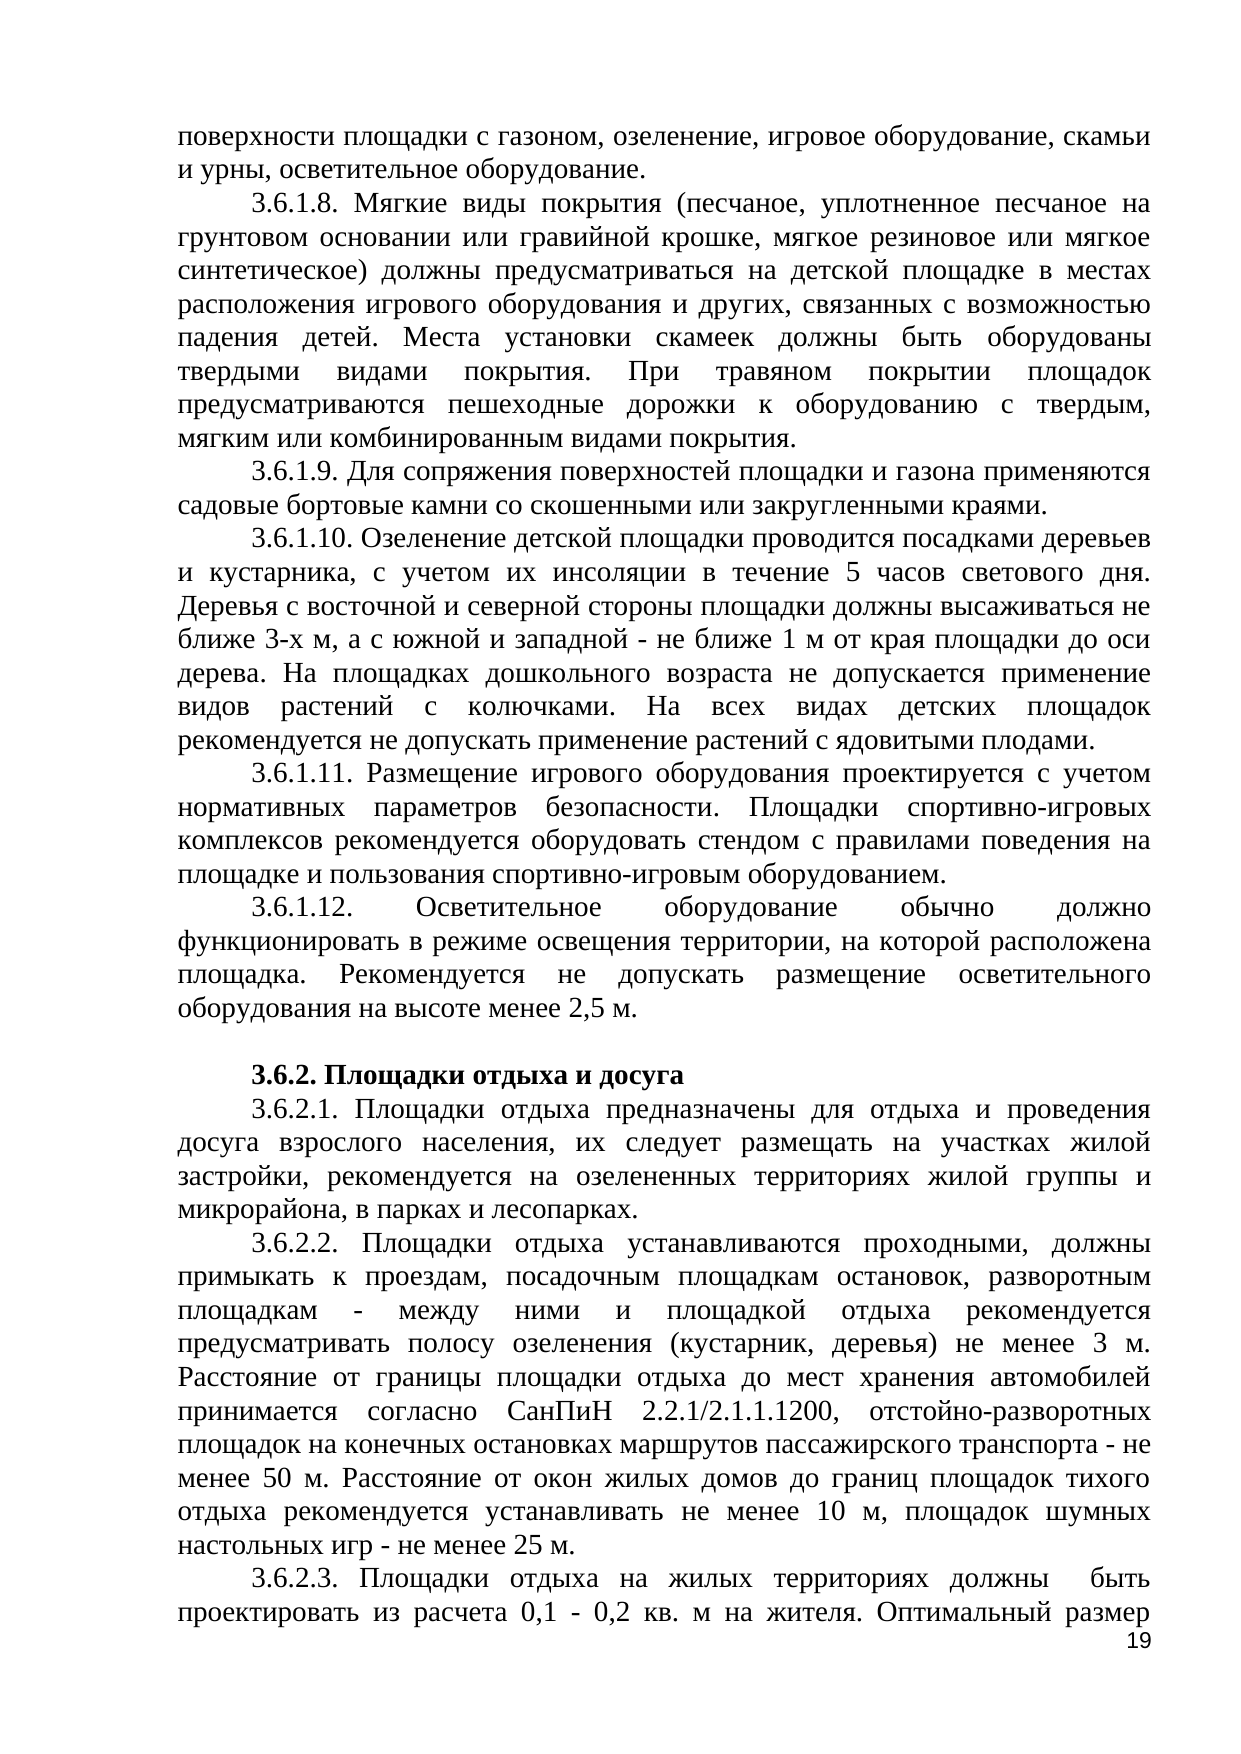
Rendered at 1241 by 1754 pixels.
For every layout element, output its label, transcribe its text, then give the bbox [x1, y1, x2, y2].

text 3.6.2. Площадки отдыха и досуга [177, 1057, 1152, 1091]
text 3.6.1.9. Для сопряжения поверхностей площадки и газона применяются садовые бортовые камни со скошенными или закругленными краями. [177, 453, 1152, 521]
text 3.6.2.1. Площадки отдыха предназначены для отдыха и проведения досуга взрослого населения, их следует размещать на участках жилой застройки, рекомендуется на озелененных территориях жилой группы и микрорайона, в парках и лесопарках. [177, 1091, 1152, 1225]
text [177, 1560, 1152, 1627]
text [177, 118, 1152, 185]
text 3.6.1.10. Озеленение детской площадки проводится посадками деревьев и кустарника, с учетом их инсоляции в течение 5 часов светового дня. Деревья с восточной и северной стороны площадки должны высаживаться не ближе 3-х м, а с южной и западной - не ближе 1 м от края площадки до оси дерева. На площадках дошкольного возраста не допускается применение видов растений с колючками. На всех видах детских площадок рекомендуется не допускать применение растений с ядовитыми плодами. [177, 521, 1152, 755]
text 3.6.1.8. Мягкие виды покрытия (песчаное, уплотненное песчаное на грунтовом основании или гравийной крошке, мягкое резиновое или мягкое синтетическое) должны предусматриваться на детской площадке в местах расположения игрового оборудования и других, связанных с возможностью падения детей. Места установки скамеек должны быть оборудованы твердыми видами покрытия. При травяном покрытии площадок предусматриваются пешеходные дорожки к оборудованию с твердым, мягким или комбинированным видами покрытия. [177, 185, 1152, 453]
text 3.6.2.2. Площадки отдыха устанавливаются проходными, должны примыкать к проездам, посадочным площадкам остановок, разворотным площадкам - между ними и площадкой отдыха рекомендуется предусматривать полосу озеленения (кустарник, деревья) не менее 3 м. Расстояние от границы площадки отдыха до мест хранения автомобилей принимается согласно СанПиН 2.2.1/2.1.1.1200, отстойно-разворотных площадок на конечных остановках маршрутов пассажирского транспорта - не менее 50 м. Расстояние от окон жилых домов до границ площадок тихого отдыха рекомендуется устанавливать не менее 10 м, площадок шумных настольных игр - не менее 25 м. [177, 1225, 1152, 1560]
text 3.6.1.12. Осветительное оборудование обычно должно функционировать в режиме освещения территории, на которой расположена площадка. Рекомендуется не допускать размещение осветительного оборудования на высоте менее 2,5 м. [177, 889, 1152, 1024]
text 3.6.1.11. Размещение игрового оборудования проектируется с учетом нормативных параметров безопасности. Площадки спортивно-игровых комплексов рекомендуется оборудовать стендом с правилами поведения на площадке и пользования спортивно-игровым оборудованием. [177, 755, 1152, 889]
